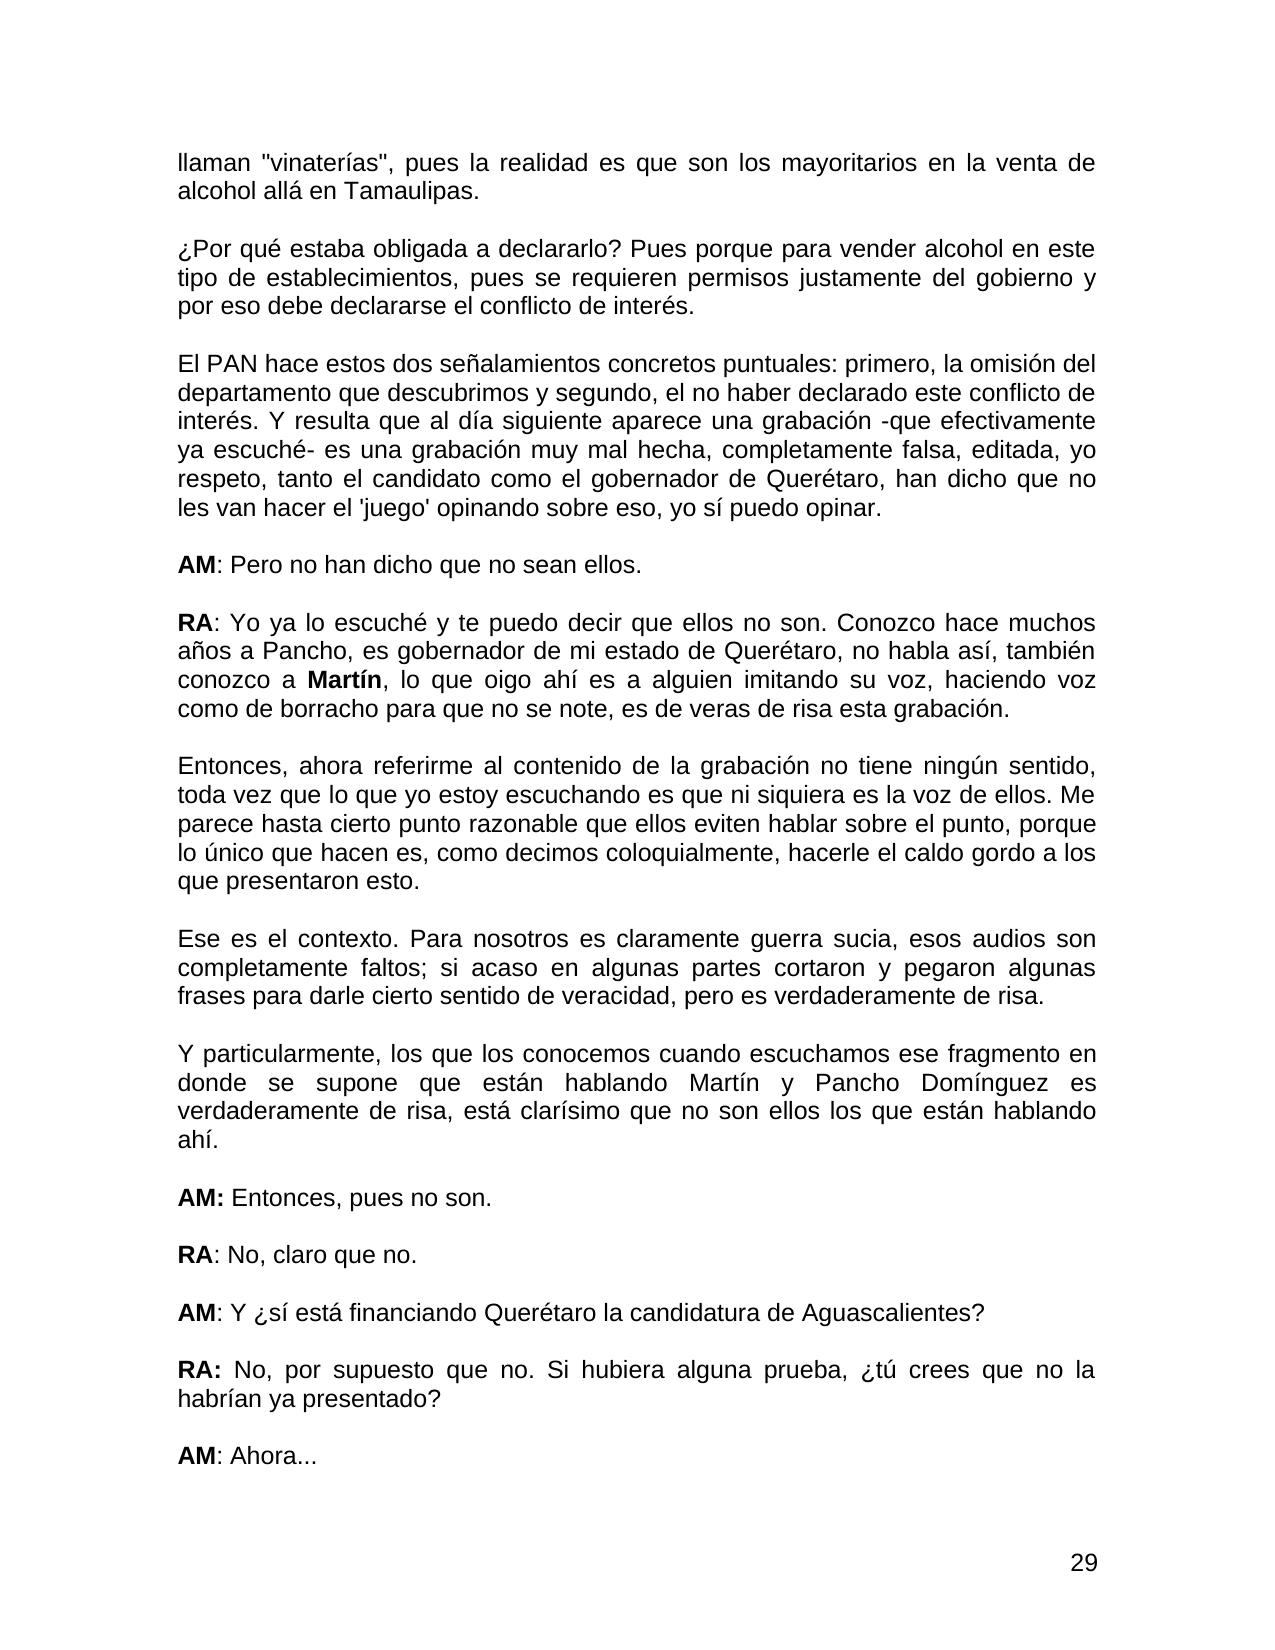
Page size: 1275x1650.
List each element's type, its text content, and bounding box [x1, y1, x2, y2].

text AM: Entonces, pues no son. [177, 1183, 1098, 1211]
text RA: Yo ya lo escuché y te puedo decir que ellos no son. Conozco hace muchos años a Pancho, es gobernador de mi estado de Querétaro, no habla así, también conozco a Martín, lo que oigo ahí es a alguien imitando su voz, haciendo voz como de borracho para que no se note, es de veras de risa esta grabación. [177, 608, 1098, 723]
text AM: Ahora... [177, 1441, 1098, 1470]
text RA: No, claro que no. [177, 1240, 1098, 1269]
text Y particularmente, los que los conocemos cuando escuchamos ese fragmento en donde se supone que están hablando Martín y Pancho Domínguez es verdaderamente de risa, está clarísimo que no son ellos los que están hablando ahí. [177, 1039, 1098, 1154]
text Entonces, ahora referirme al contenido de la grabación no tiene ningún sentido, toda vez que lo que yo estoy escuchando es que ni siquiera es la voz de ellos. Me parece hasta cierto punto razonable que ellos eviten hablar sobre el punto, porque lo único que hacen es, como decimos coloquialmente, hacerle el caldo gordo a los que presentaron esto. [177, 751, 1098, 895]
text El PAN hace estos dos señalamientos concretos puntuales: primero, la omisión del departamento que descubrimos y segundo, el no haber declarado este conflicto de interés. Y resulta que al día siguiente aparece una grabación -que efectivamente ya escuché- es una grabación muy mal hecha, completamente falsa, editada, yo respeto, tanto el candidato como el gobernador de Querétaro, han dicho que no les van hacer el 'juego' opinando sobre eso, yo sí puedo opinar. [177, 349, 1098, 521]
text AM: Y ¿sí está financiando Querétaro la candidatura de Aguascalientes? [177, 1298, 1098, 1326]
text AM: Pero no han dicho que no sean ellos. [177, 550, 1098, 579]
text ¿Por qué estaba obligada a declararlo? Pues porque para vender alcohol en este tipo de establecimientos, pues se requieren permisos justamente del gobierno y por eso debe declararse el conflicto de interés. [177, 234, 1098, 320]
text Ese es el contexto. Para nosotros es claramente guerra sucia, esos audios son completamente faltos; si acaso en algunas partes cortaron y pegaron algunas frases para darle cierto sentido de veracidad, pero es verdaderamente de risa. [177, 924, 1098, 1010]
text RA: No, por supuesto que no. Si hubiera alguna prueba, ¿tú crees que no la habrían ya presentado? [177, 1355, 1098, 1413]
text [177, 148, 1098, 205]
